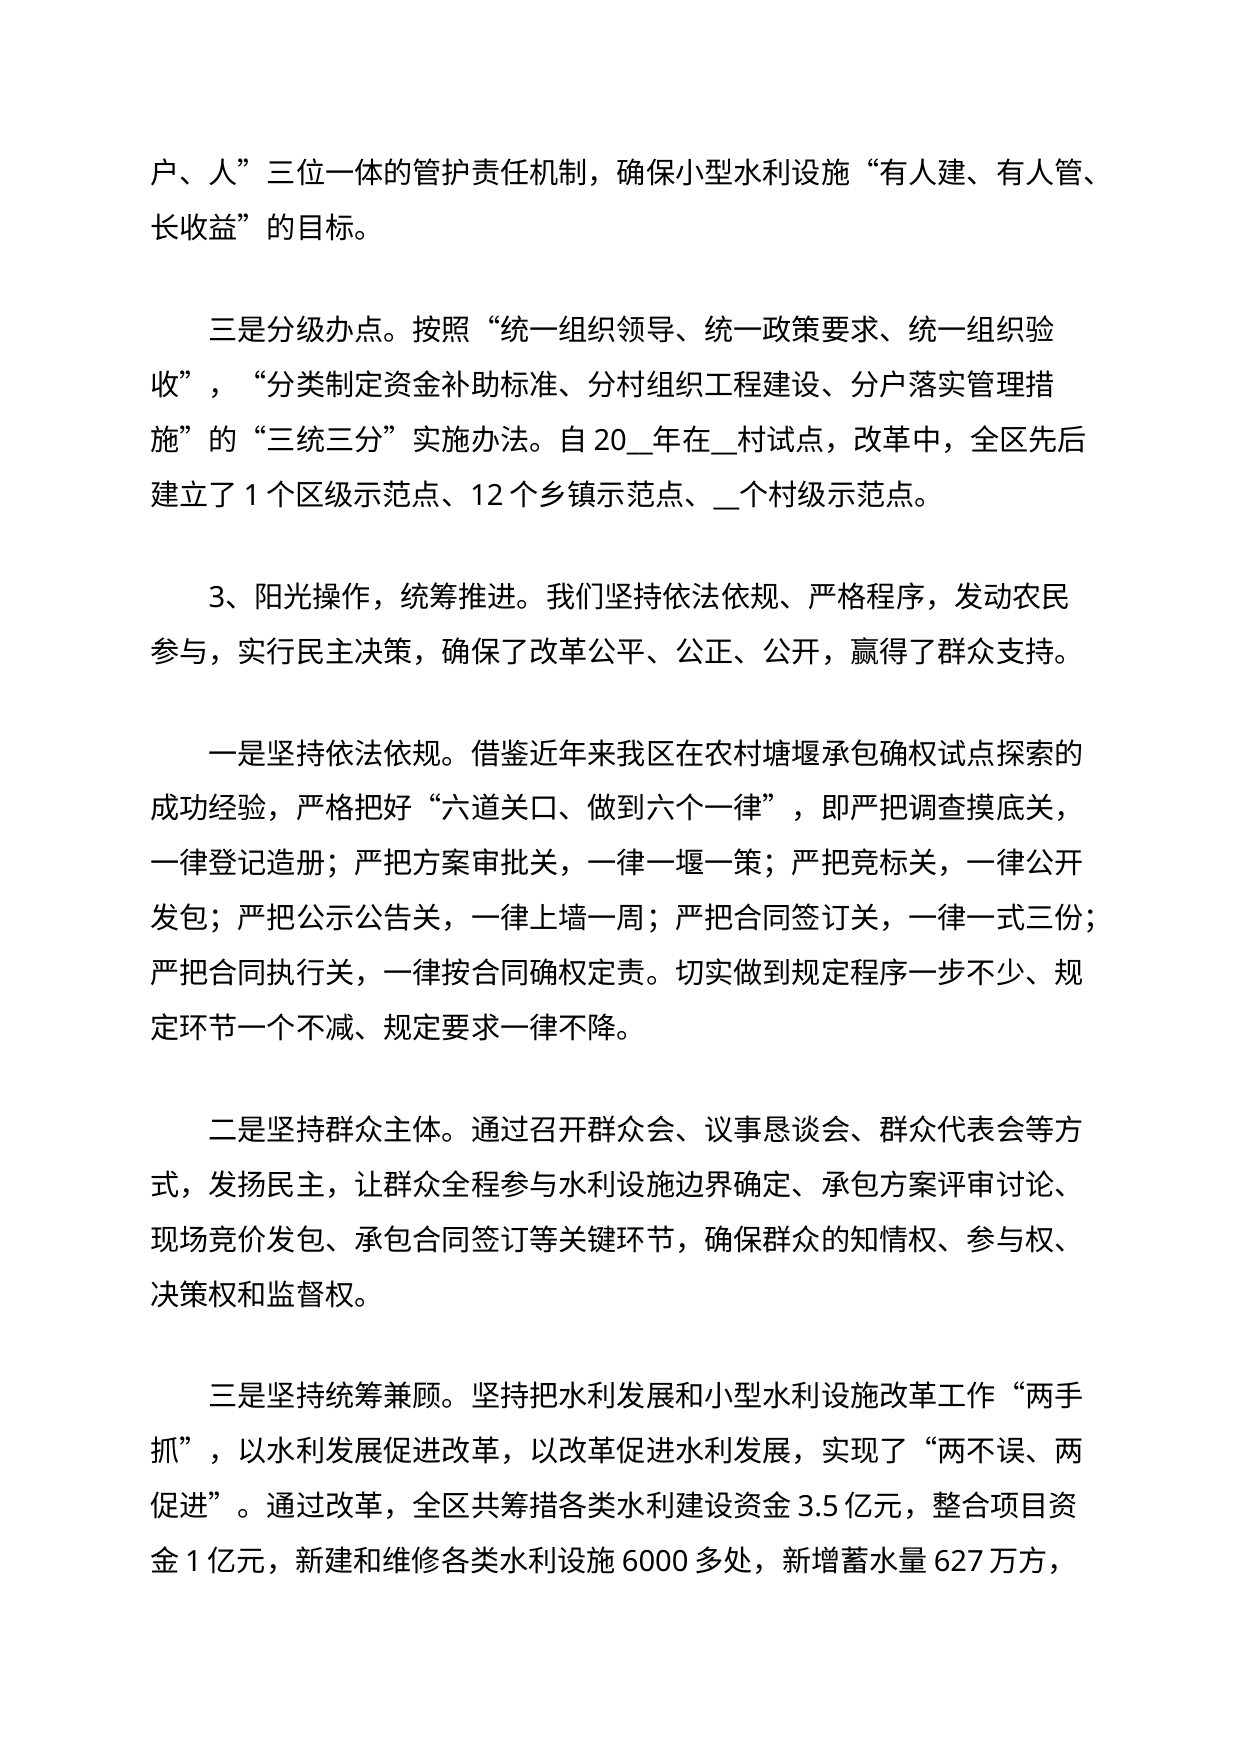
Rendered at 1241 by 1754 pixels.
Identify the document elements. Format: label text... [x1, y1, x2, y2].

text 一是坚持依法依规。借鉴近年来我区在农村塘堰承包确权试点探索的成功经验，严格把好“六道关口、做到六个一律”，即严把调查摸底关，一律登记造册；严把方案审批关，一律一堰一策；严把竞标关，一律公开发包；严把公示公告关，一律上墙一周；严把合同签订关，一律一式三份；严把合同执行关，一律按合同确权定责。切实做到规定程序一步不少、规定环节一个不减、规定要求一律不降。 [150, 730, 1090, 1047]
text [150, 1373, 1090, 1580]
text 二是坚持群众主体。通过召开群众会、议事恳谈会、群众代表会等方式，发扬民主，让群众全程参与水利设施边界确定、承包方案评审讨论、现场竞价发包、承包合同签订等关键环节，确保群众的知情权、参与权、决策权和监督权。 [150, 1106, 1090, 1313]
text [150, 150, 1090, 247]
text 三是分级办点。按照“统一组织领导、统一政策要求、统一组织验收”，“分类制定资金补助标准、分村组织工程建设、分户落实管理措施”的“三统三分”实施办法。自20__年在__村试点，改革中，全区先后建立了1个区级示范点、12个乡镇示范点、__个村级示范点。 [150, 307, 1090, 514]
text 3、阳光操作，统筹推进。我们坚持依法依规、严格程序，发动农民参与，实行民主决策，确保了改革公平、公正、公开，赢得了群众支持。 [150, 573, 1090, 671]
